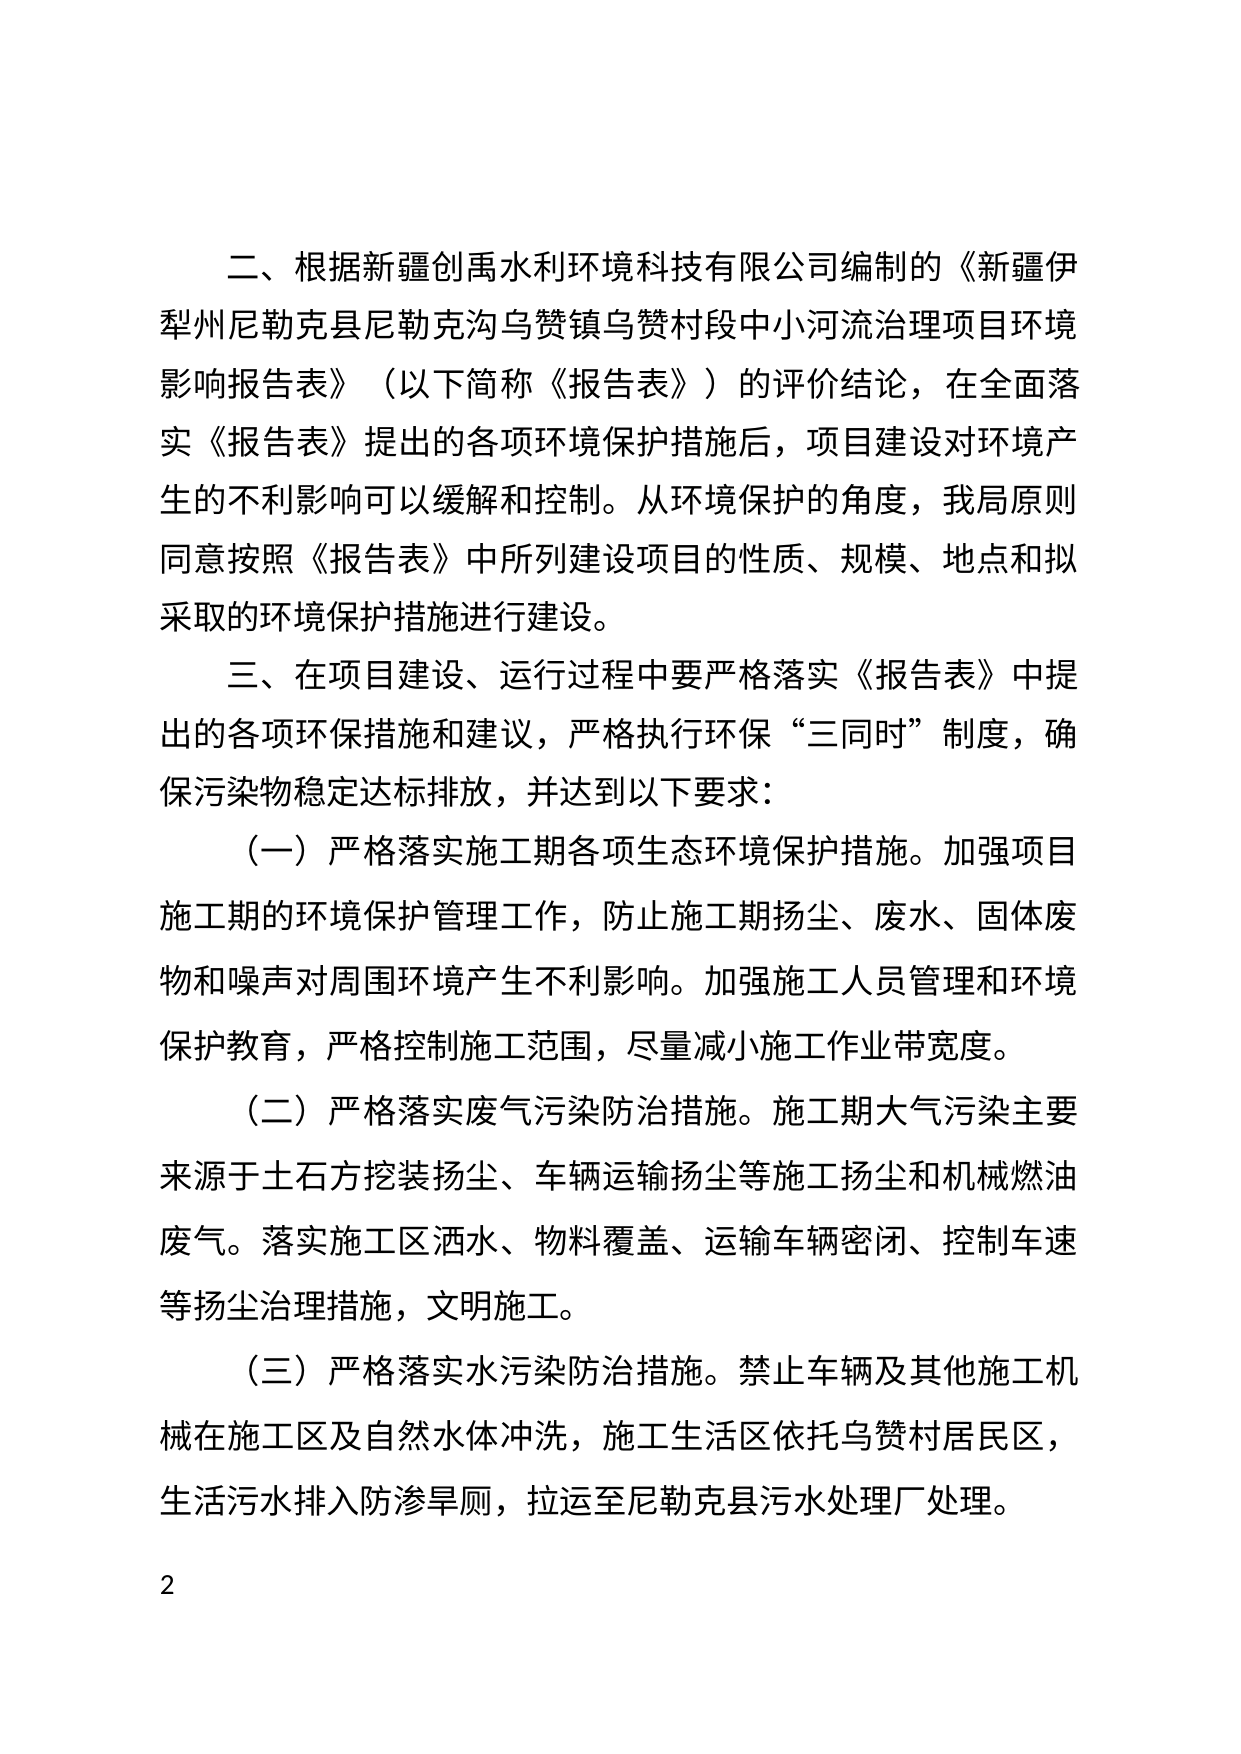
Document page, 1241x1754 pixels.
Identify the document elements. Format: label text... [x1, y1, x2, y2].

text （二）严格落实废气污染防治措施。施工期大气污染主要来源于土石方挖装扬尘、车辆运输扬尘等施工扬尘和机械燃油废气。落实施工区洒水、物料覆盖、运输车辆密闭、控制车速等扬尘治理措施，文明施工。 [159, 1076, 1081, 1336]
text （一）严格落实施工期各项生态环境保护措施。加强项目施工期的环境保护管理工作，防止施工期扬尘、废水、固体废物和噪声对周围环境产生不利影响。加强施工人员管理和环境保护教育，严格控制施工范围，尽量减小施工作业带宽度。 [159, 816, 1081, 1076]
text 二、根据新疆创禹水利环境科技有限公司编制的《新疆伊犁州尼勒克县尼勒克沟乌赞镇乌赞村段中小河流治理项目环境影响报告表》（以下简称《报告表》）的评价结论，在全面落实《报告表》提出的各项环境保护措施后，项目建设对环境产生的不利影响可以缓解和控制。从环境保护的角度，我局原则同意按照《报告表》中所列建设项目的性质、规模、地点和拟采取的环境保护措施进行建设。 [159, 233, 1081, 641]
text （三）严格落实水污染防治措施。禁止车辆及其他施工机械在施工区及自然水体冲洗，施工生活区依托乌赞村居民区，生活污水排入防渗旱厕，拉运至尼勒克县污水处理厂处理。 [159, 1336, 1081, 1531]
text 三、在项目建设、运行过程中要严格落实《报告表》中提出的各项环保措施和建议，严格执行环保“三同时”制度，确保污染物稳定达标排放，并达到以下要求： [159, 641, 1081, 816]
